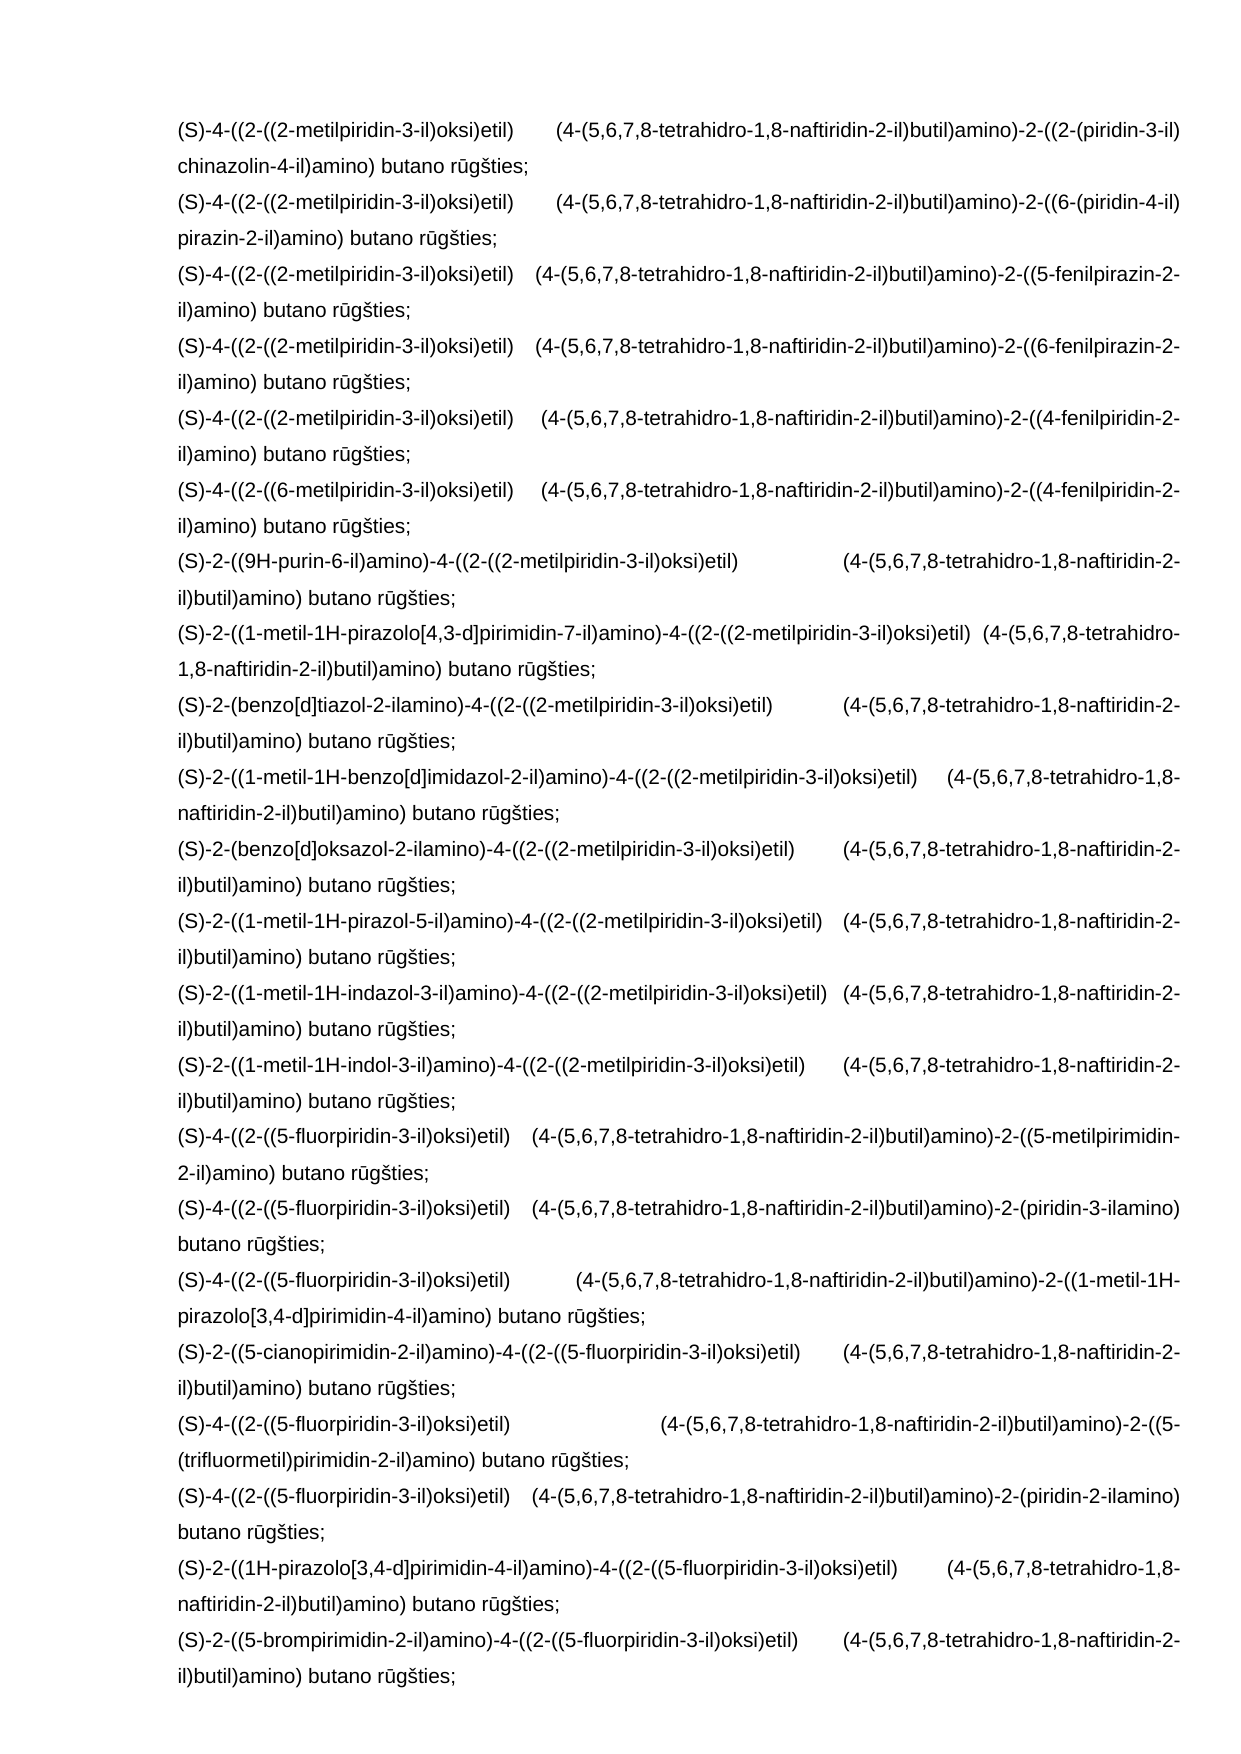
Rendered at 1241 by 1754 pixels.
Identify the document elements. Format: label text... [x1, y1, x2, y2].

text (S)-4-((2-((2-metilpiridin-3-il)oksi)etil) (4-(5,6,7,8-tetrahidro-1,8-naftiridin-2-il)butil)amino)-2-((2-(piridin-3-il) chinazolin-4-il)amino) butano rūgšties; [177, 118, 1181, 178]
text (S)-4-((2-((5-fluorpiridin-3-il)oksi)etil) (4-(5,6,7,8-tetrahidro-1,8-naftiridin-2-il)butil)amino)-2-(piridin-2-ilamino) butano rūgšties; [177, 1484, 1181, 1544]
text (S)-2-((5-cianopirimidin-2-il)amino)-4-((2-((5-fluorpiridin-3-il)oksi)etil) (4-(5,6,7,8-tetrahidro-1,8-naftiridin-2-il)butil)amino) butano rūgšties; [177, 1340, 1181, 1400]
text (S)-4-((2-((5-fluorpiridin-3-il)oksi)etil) (4-(5,6,7,8-tetrahidro-1,8-naftiridin-2-il)butil)amino)-2-((5-(trifluormetil)pirimidin-2-il)amino) butano rūgšties; [177, 1412, 1181, 1472]
text (S)-4-((2-((2-metilpiridin-3-il)oksi)etil) (4-(5,6,7,8-tetrahidro-1,8-naftiridin-2-il)butil)amino)-2-((5-fenilpirazin-2-il)amino) butano rūgšties; [177, 262, 1181, 322]
text (S)-2-((1-metil-1H-benzo[d]imidazol-2-il)amino)-4-((2-((2-metilpiridin-3-il)oksi)etil) (4-(5,6,7,8-tetrahidro-1,8-naftiridin-2-il)butil)amino) butano rūgšties; [177, 765, 1181, 825]
text (S)-2-((9H-purin-6-il)amino)-4-((2-((2-metilpiridin-3-il)oksi)etil) (4-(5,6,7,8-tetrahidro-1,8-naftiridin-2-il)butil)amino) butano rūgšties; [177, 549, 1181, 609]
text (S)-4-((2-((6-metilpiridin-3-il)oksi)etil) (4-(5,6,7,8-tetrahidro-1,8-naftiridin-2-il)butil)amino)-2-((4-fenilpiridin-2-il)amino) butano rūgšties; [177, 477, 1181, 537]
text (S)-4-((2-((2-metilpiridin-3-il)oksi)etil) (4-(5,6,7,8-tetrahidro-1,8-naftiridin-2-il)butil)amino)-2-((4-fenilpiridin-2-il)amino) butano rūgšties; [177, 406, 1181, 466]
text (S)-4-((2-((5-fluorpiridin-3-il)oksi)etil) (4-(5,6,7,8-tetrahidro-1,8-naftiridin-2-il)butil)amino)-2-((1-metil-1H-pirazolo[3,4-d]pirimidin-4-il)amino) butano rūgšties; [177, 1268, 1181, 1328]
text (S)-4-((2-((5-fluorpiridin-3-il)oksi)etil) (4-(5,6,7,8-tetrahidro-1,8-naftiridin-2-il)butil)amino)-2-((5-metilpirimidin-2-il)amino) butano rūgšties; [177, 1124, 1181, 1184]
text (S)-2-((1H-pirazolo[3,4-d]pirimidin-4-il)amino)-4-((2-((5-fluorpiridin-3-il)oksi)etil) (4-(5,6,7,8-tetrahidro-1,8-naftiridin-2-il)butil)amino) butano rūgšties; [177, 1556, 1181, 1616]
text (S)-2-((1-metil-1H-pirazolo[4,3-d]pirimidin-7-il)amino)-4-((2-((2-metilpiridin-3-il)oksi)etil) (4-(5,6,7,8-tetrahidro-1,8-naftiridin-2-il)butil)amino) butano rūgšties; [177, 621, 1181, 681]
text (S)-2-((5-brompirimidin-2-il)amino)-4-((2-((5-fluorpiridin-3-il)oksi)etil) (4-(5,6,7,8-tetrahidro-1,8-naftiridin-2-il)butil)amino) butano rūgšties; [177, 1627, 1181, 1687]
text (S)-2-((1-metil-1H-indazol-3-il)amino)-4-((2-((2-metilpiridin-3-il)oksi)etil) (4-(5,6,7,8-tetrahidro-1,8-naftiridin-2-il)butil)amino) butano rūgšties; [177, 981, 1181, 1041]
text (S)-4-((2-((5-fluorpiridin-3-il)oksi)etil) (4-(5,6,7,8-tetrahidro-1,8-naftiridin-2-il)butil)amino)-2-(piridin-3-ilamino) butano rūgšties; [177, 1196, 1181, 1256]
text (S)-2-(benzo[d]tiazol-2-ilamino)-4-((2-((2-metilpiridin-3-il)oksi)etil) (4-(5,6,7,8-tetrahidro-1,8-naftiridin-2-il)butil)amino) butano rūgšties; [177, 693, 1181, 753]
text (S)-2-((1-metil-1H-pirazol-5-il)amino)-4-((2-((2-metilpiridin-3-il)oksi)etil) (4-(5,6,7,8-tetrahidro-1,8-naftiridin-2-il)butil)amino) butano rūgšties; [177, 909, 1181, 969]
text (S)-2-((1-metil-1H-indol-3-il)amino)-4-((2-((2-metilpiridin-3-il)oksi)etil) (4-(5,6,7,8-tetrahidro-1,8-naftiridin-2-il)butil)amino) butano rūgšties; [177, 1052, 1181, 1112]
text (S)-4-((2-((2-metilpiridin-3-il)oksi)etil) (4-(5,6,7,8-tetrahidro-1,8-naftiridin-2-il)butil)amino)-2-((6-fenilpirazin-2-il)amino) butano rūgšties; [177, 334, 1181, 394]
text (S)-2-(benzo[d]oksazol-2-ilamino)-4-((2-((2-metilpiridin-3-il)oksi)etil) (4-(5,6,7,8-tetrahidro-1,8-naftiridin-2-il)butil)amino) butano rūgšties; [177, 837, 1181, 897]
text (S)-4-((2-((2-metilpiridin-3-il)oksi)etil) (4-(5,6,7,8-tetrahidro-1,8-naftiridin-2-il)butil)amino)-2-((6-(piridin-4-il) pirazin-2-il)amino) butano rūgšties; [177, 190, 1181, 250]
